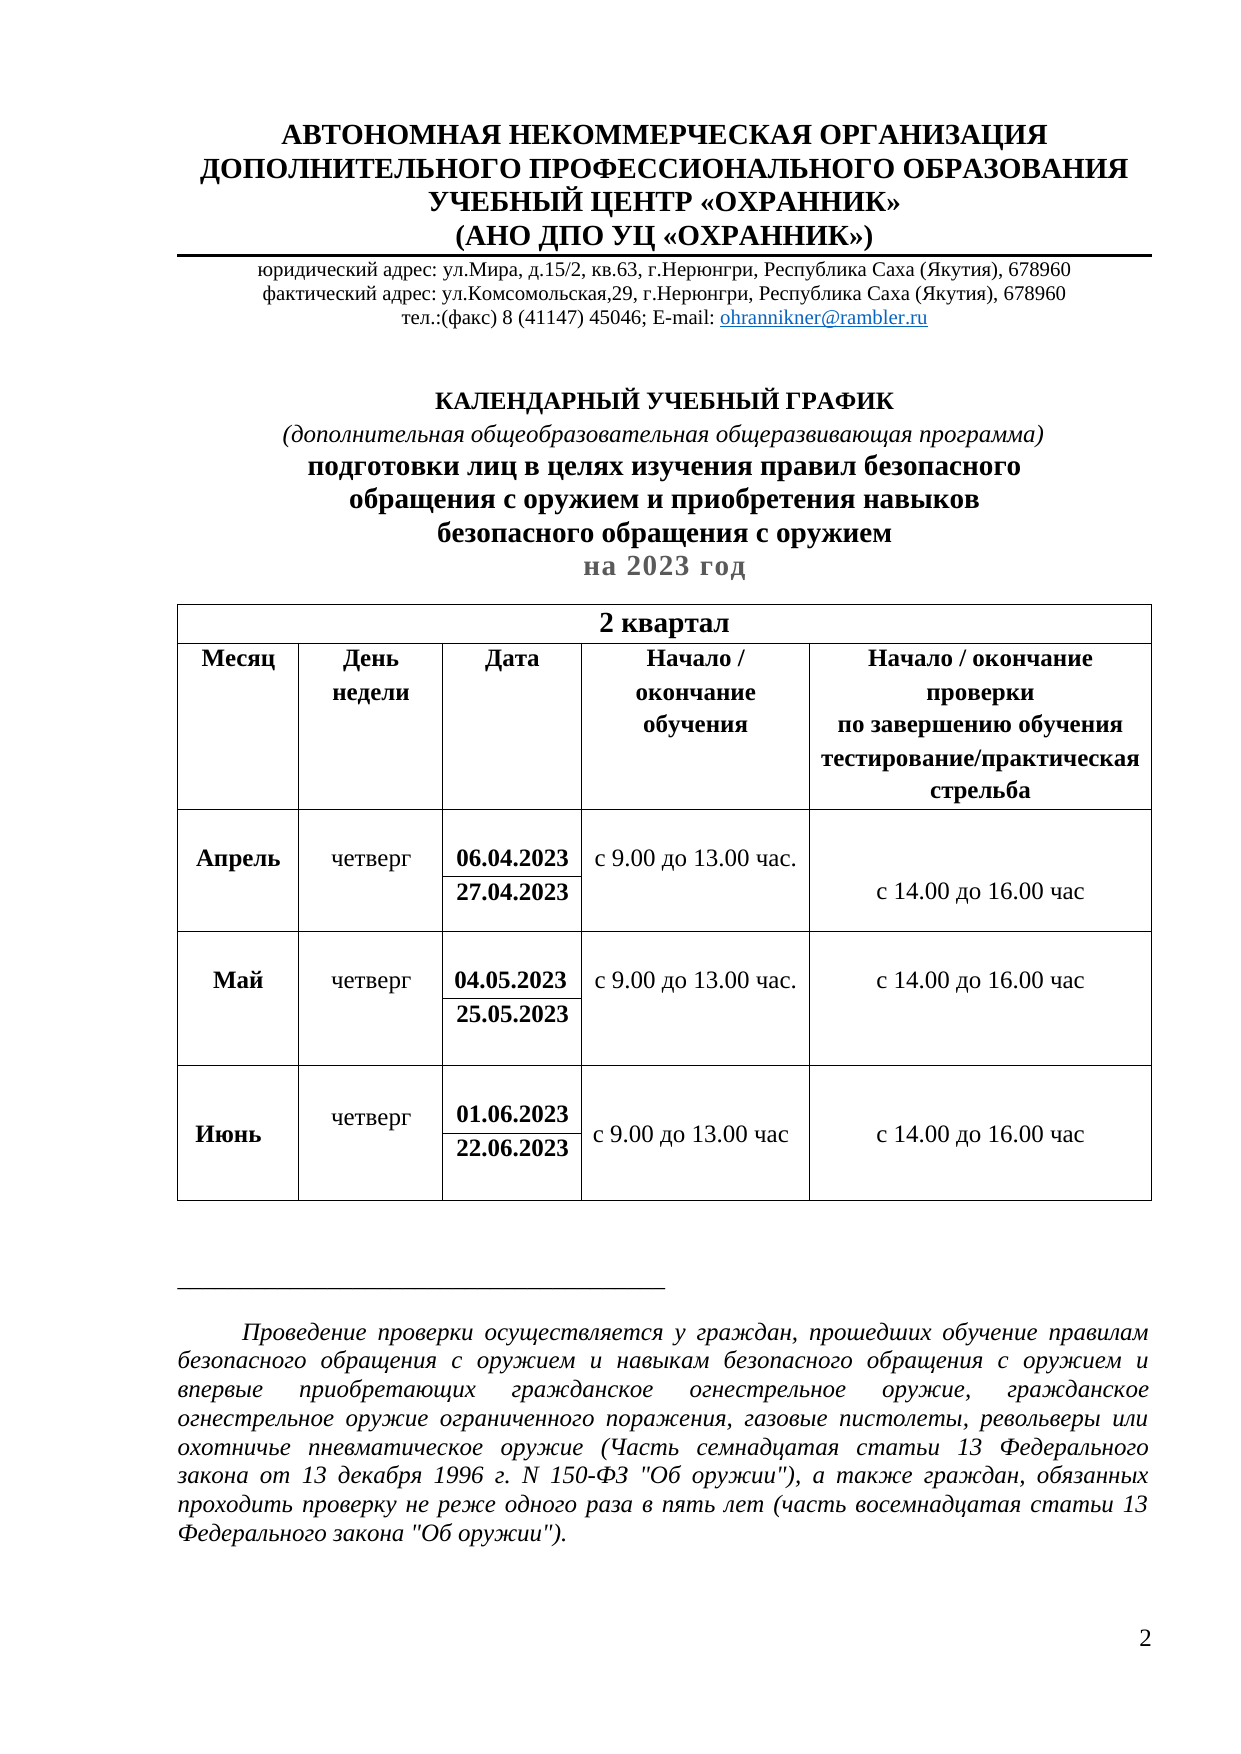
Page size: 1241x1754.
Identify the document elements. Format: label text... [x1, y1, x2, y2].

text тел.:(факс) 8 (41147) 45046; E-mail: ohrannikner@rambler.ru [177, 305, 1152, 329]
table_cell с 9.00 до 13.00 час. [582, 932, 809, 1065]
text юридический адрес: ул.Мира, д.15/2, кв.63, г.Нерюнгри, Республика Саха (Якутия), 678960 [177, 257, 1152, 281]
table_cell четверг [299, 932, 442, 1065]
table_cell 04.05.2023 [443, 932, 581, 998]
table_header 2 квартал [178, 605, 1151, 642]
table_cell с 14.00 до 16.00 час [810, 932, 1151, 1065]
table_cell День недели [299, 644, 442, 809]
text Проведение проверки осуществляется у граждан, прошедших обучение правилам безопасного обращения с оружием и навыкам безопасного обращения с оружием и впервые приобретающих гражданское огнестрельное оружие, гражданское огнестрельное оружие ограниченного поражения, газовые пистолеты, револьверы или охотничье пневматическое оружие (Часть семнадцатая статьи 13 Федерального закона от 13 декабря 1996 г. N 150-ФЗ "Об оружии"), а также граждан, обязанных проходить проверку не реже одного раза в пять лет (часть восемнадцатая статьи 13 Федерального закона "Об оружии"). [177, 1317, 1152, 1547]
table_cell Месяц [178, 644, 298, 809]
table_cell с 9.00 до 13.00 час [582, 1066, 809, 1199]
text _______________________________________ [177, 1263, 1152, 1292]
title обращения с оружием и приобретения навыков [177, 481, 1152, 515]
table_cell с 9.00 до 13.00 час. [582, 810, 809, 931]
text фактический адрес: ул.Комсомольская,29, г.Нерюнгри, Республика Саха (Якутия), 678960 [177, 281, 1152, 305]
table_cell Начало / окончание обучения [582, 644, 809, 809]
text (АНО ДПО УЦ «ОХРАННИК») [177, 218, 1152, 254]
table_cell Апрель [178, 810, 298, 931]
table_cell Июнь [178, 1066, 298, 1199]
table_cell 06.04.2023 [443, 810, 581, 876]
table_cell Май [178, 932, 298, 1065]
table_cell Дата [443, 644, 581, 809]
text АВТОНОМНАЯ НЕКОММЕРЧЕСКАЯ ОРГАНИЗАЦИЯ ДОПОЛНИТЕЛЬНОГО ПРОФЕССИОНАЛЬНОГО ОБРАЗОВАНИЯ УЧЕБНЫЙ ЦЕНТР «ОХРАННИК» [177, 117, 1152, 218]
table_cell 01.06.2023 [443, 1066, 581, 1132]
title подготовки лиц в целях изучения правил безопасного [177, 448, 1152, 481]
table_cell 22.06.2023 [443, 1134, 581, 1199]
table_cell Начало / окончание проверки по завершению обучения тестирование/практическая стрельба [810, 644, 1151, 809]
text КАЛЕНДАРНЫЙ УЧЕБНЫЙ ГРАФИК [177, 386, 1152, 415]
table_cell с 14.00 до 16.00 час [810, 1066, 1151, 1199]
title безопасного обращения с оружием [177, 515, 1152, 548]
table_cell 25.05.2023 [443, 999, 581, 1065]
title (дополнительная общеобразовательная общеразвивающая программа) [177, 419, 1152, 448]
table_cell четверг [299, 1066, 442, 1199]
subtitle на 2023 год [177, 548, 1152, 582]
table_cell 27.04.2023 [443, 877, 581, 931]
table_cell с 14.00 до 16.00 час [810, 810, 1151, 931]
table_cell четверг [299, 810, 442, 931]
